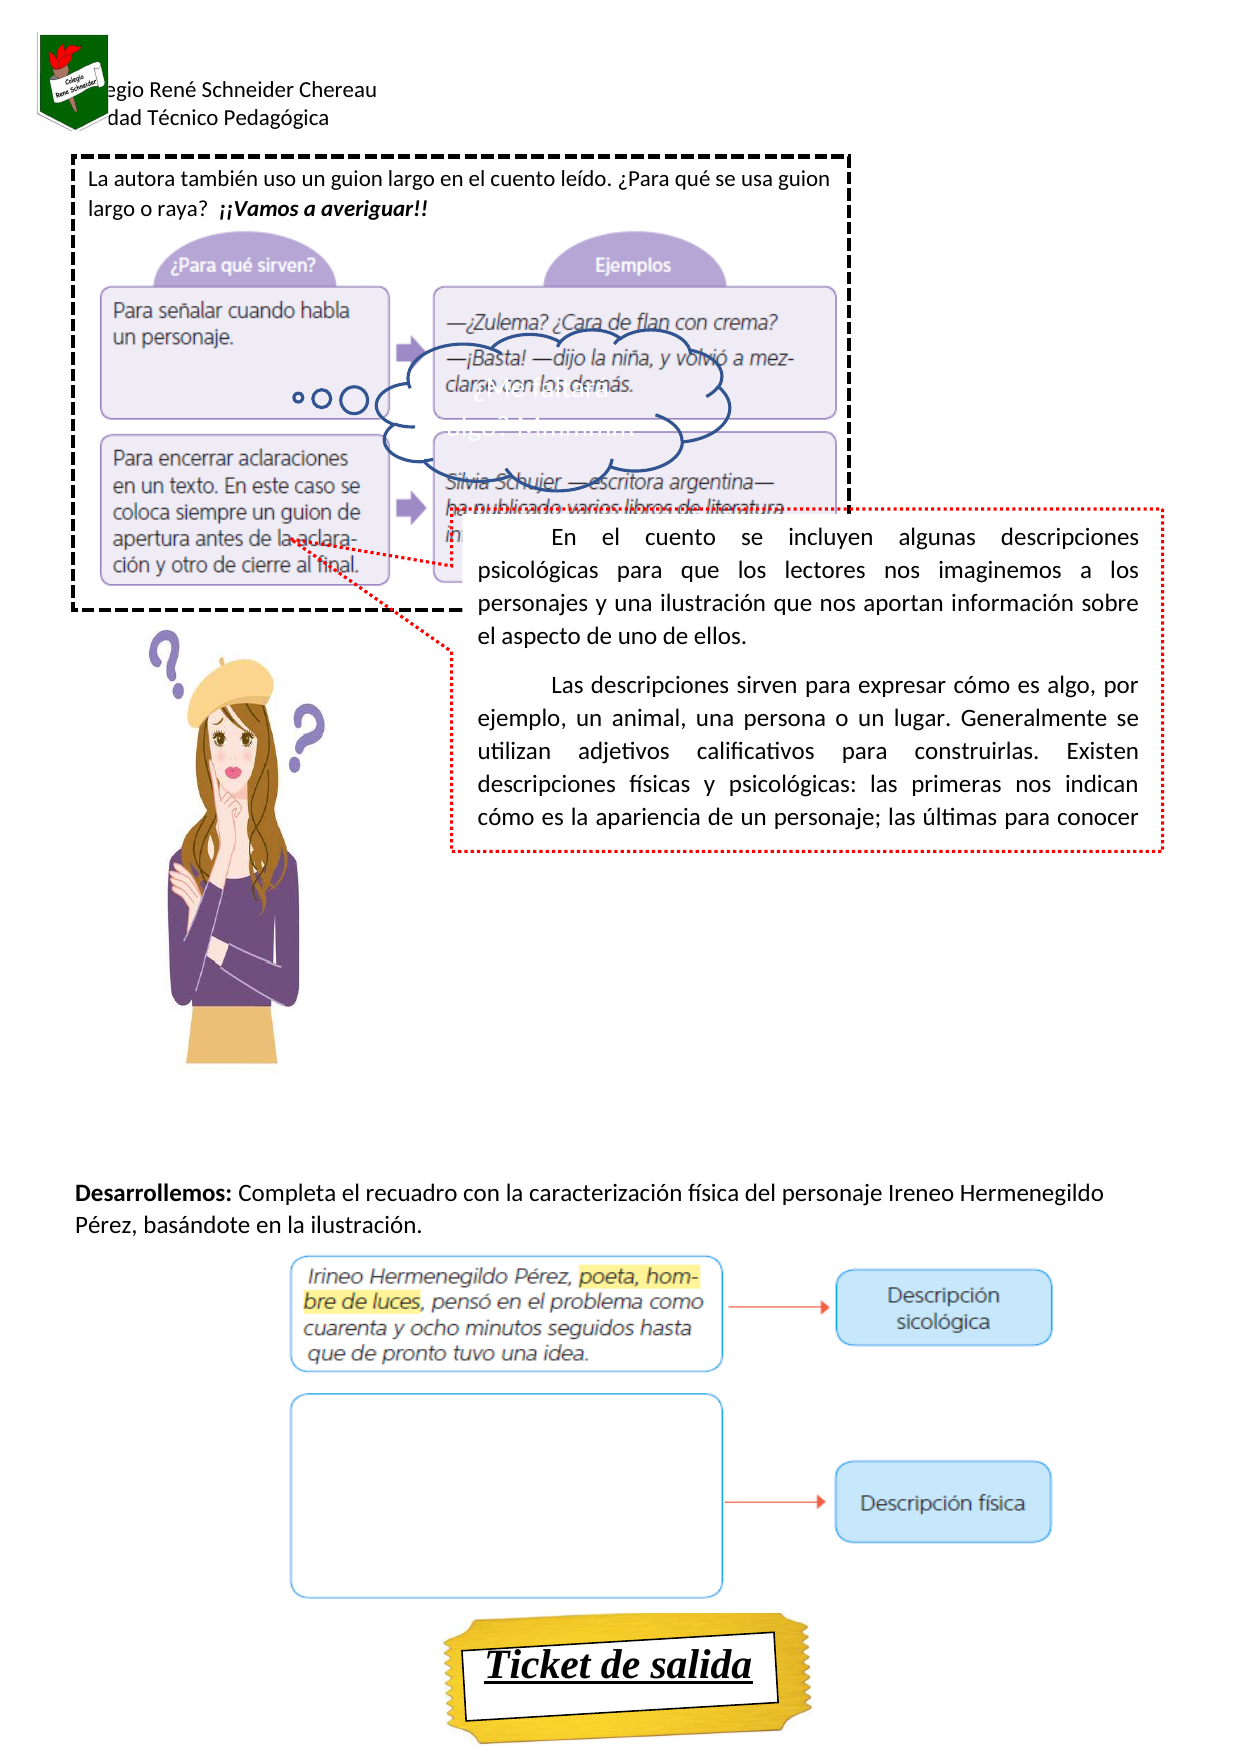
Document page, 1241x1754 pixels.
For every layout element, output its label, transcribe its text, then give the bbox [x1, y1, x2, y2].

picture [279, 1245, 1067, 1748]
text Desarrollemos: Completa el recuadro con la caracterización física del personaje Ireneo Hermenegildo Pérez, basándote en la ilustración. [75, 1177, 1165, 1240]
picture [36, 32, 109, 130]
picture [75, 622, 391, 1076]
picture [87, 224, 847, 598]
